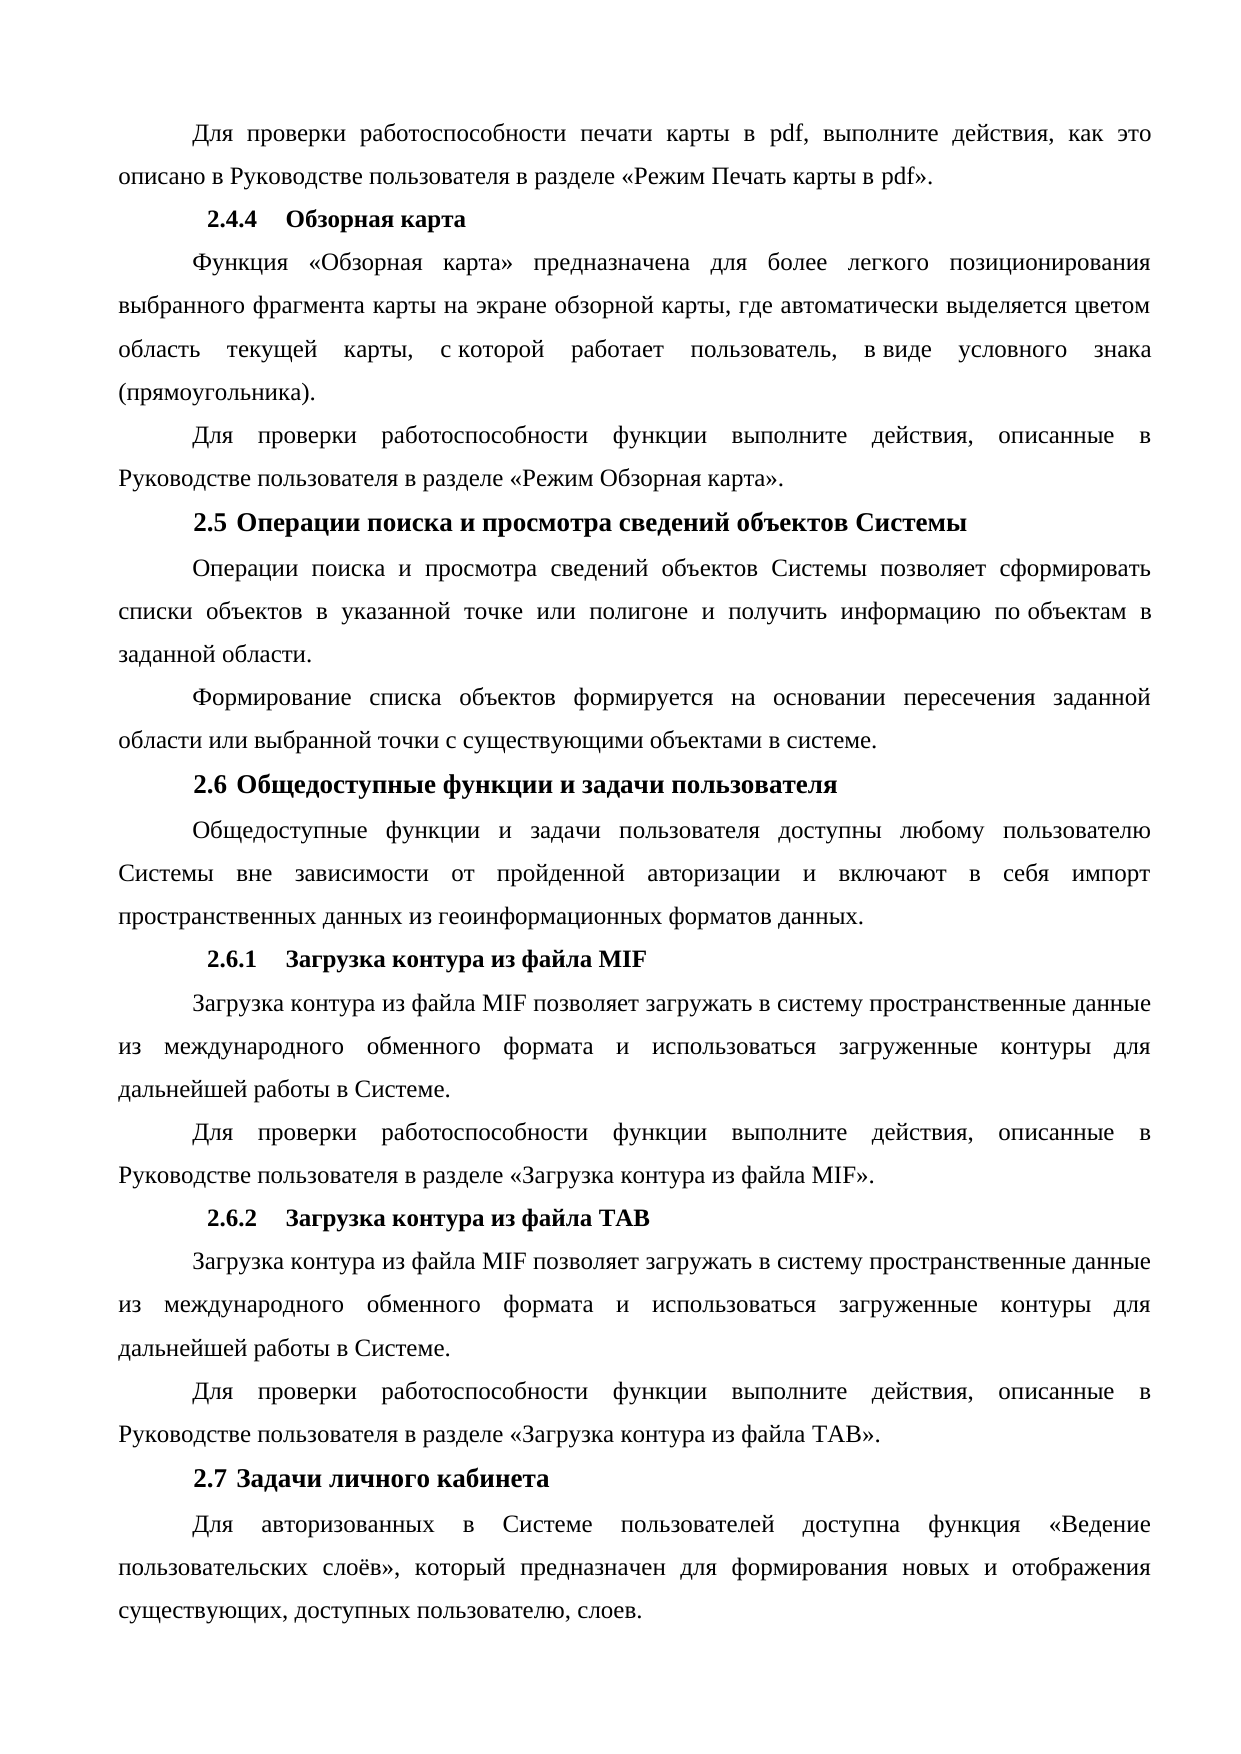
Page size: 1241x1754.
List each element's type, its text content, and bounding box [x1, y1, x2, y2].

text Для проверки работоспособности печати карты в pdf, выполните действия, как это описано в Руководстве пользователя в разделе «Режим Печать карты в pdf». [118, 118, 1152, 190]
text Функция «Обзорная карта» предназначена для более легкого позиционирования выбранного фрагмента карты на экране обзорной карты, где автоматически выделяется цветом область текущей карты, с которой работает пользователь, в виде условного знака (прямоугольника). [118, 247, 1152, 406]
subtitle Обзорная карта [207, 204, 1152, 233]
subtitle Операции поиска и просмотра сведений объектов Системы [193, 506, 1152, 537]
text Загрузка контура из файла MIF позволяет загружать в систему пространственные данные из международного обменного формата и использоваться загруженные контуры для дальнейшей работы в Системе. [118, 988, 1152, 1103]
subtitle Загрузка контура из файла TAB [207, 1203, 1152, 1232]
text Для проверки работоспособности функции выполните действия, описанные в Руководстве пользователя в разделе «Загрузка контура из файла TAB». [118, 1376, 1152, 1448]
text Формирование списка объектов формируется на основании пересечения заданной области или выбранной точки с существующими объектами в системе. [118, 682, 1152, 754]
subtitle Общедоступные функции и задачи пользователя [193, 768, 1152, 800]
text Операции поиска и просмотра сведений объектов Системы позволяет сформировать списки объектов в указанной точке или полигоне и получить информацию по объектам в заданной области. [118, 553, 1152, 668]
subtitle Задачи личного кабинета [193, 1462, 1152, 1493]
subtitle Загрузка контура из файла MIF [207, 944, 1152, 973]
text Для проверки работоспособности функции выполните действия, описанные в Руководстве пользователя в разделе «Режим Обзорная карта». [118, 420, 1152, 492]
text Общедоступные функции и задачи пользователя доступны любому пользователю Системы вне зависимости от пройденной авторизации и включают в себя импорт пространственных данных из геоинформационных форматов данных. [118, 815, 1152, 930]
text Для проверки работоспособности функции выполните действия, описанные в Руководстве пользователя в разделе «Загрузка контура из файла MIF». [118, 1117, 1152, 1189]
text Для авторизованных в Системе пользователей доступна функция «Ведение пользовательских слоёв», который предназначен для формирования новых и отображения существующих, доступных пользователю, слоев. [118, 1509, 1152, 1624]
text Загрузка контура из файла MIF позволяет загружать в систему пространственные данные из международного обменного формата и использоваться загруженные контуры для дальнейшей работы в Системе. [118, 1246, 1152, 1361]
